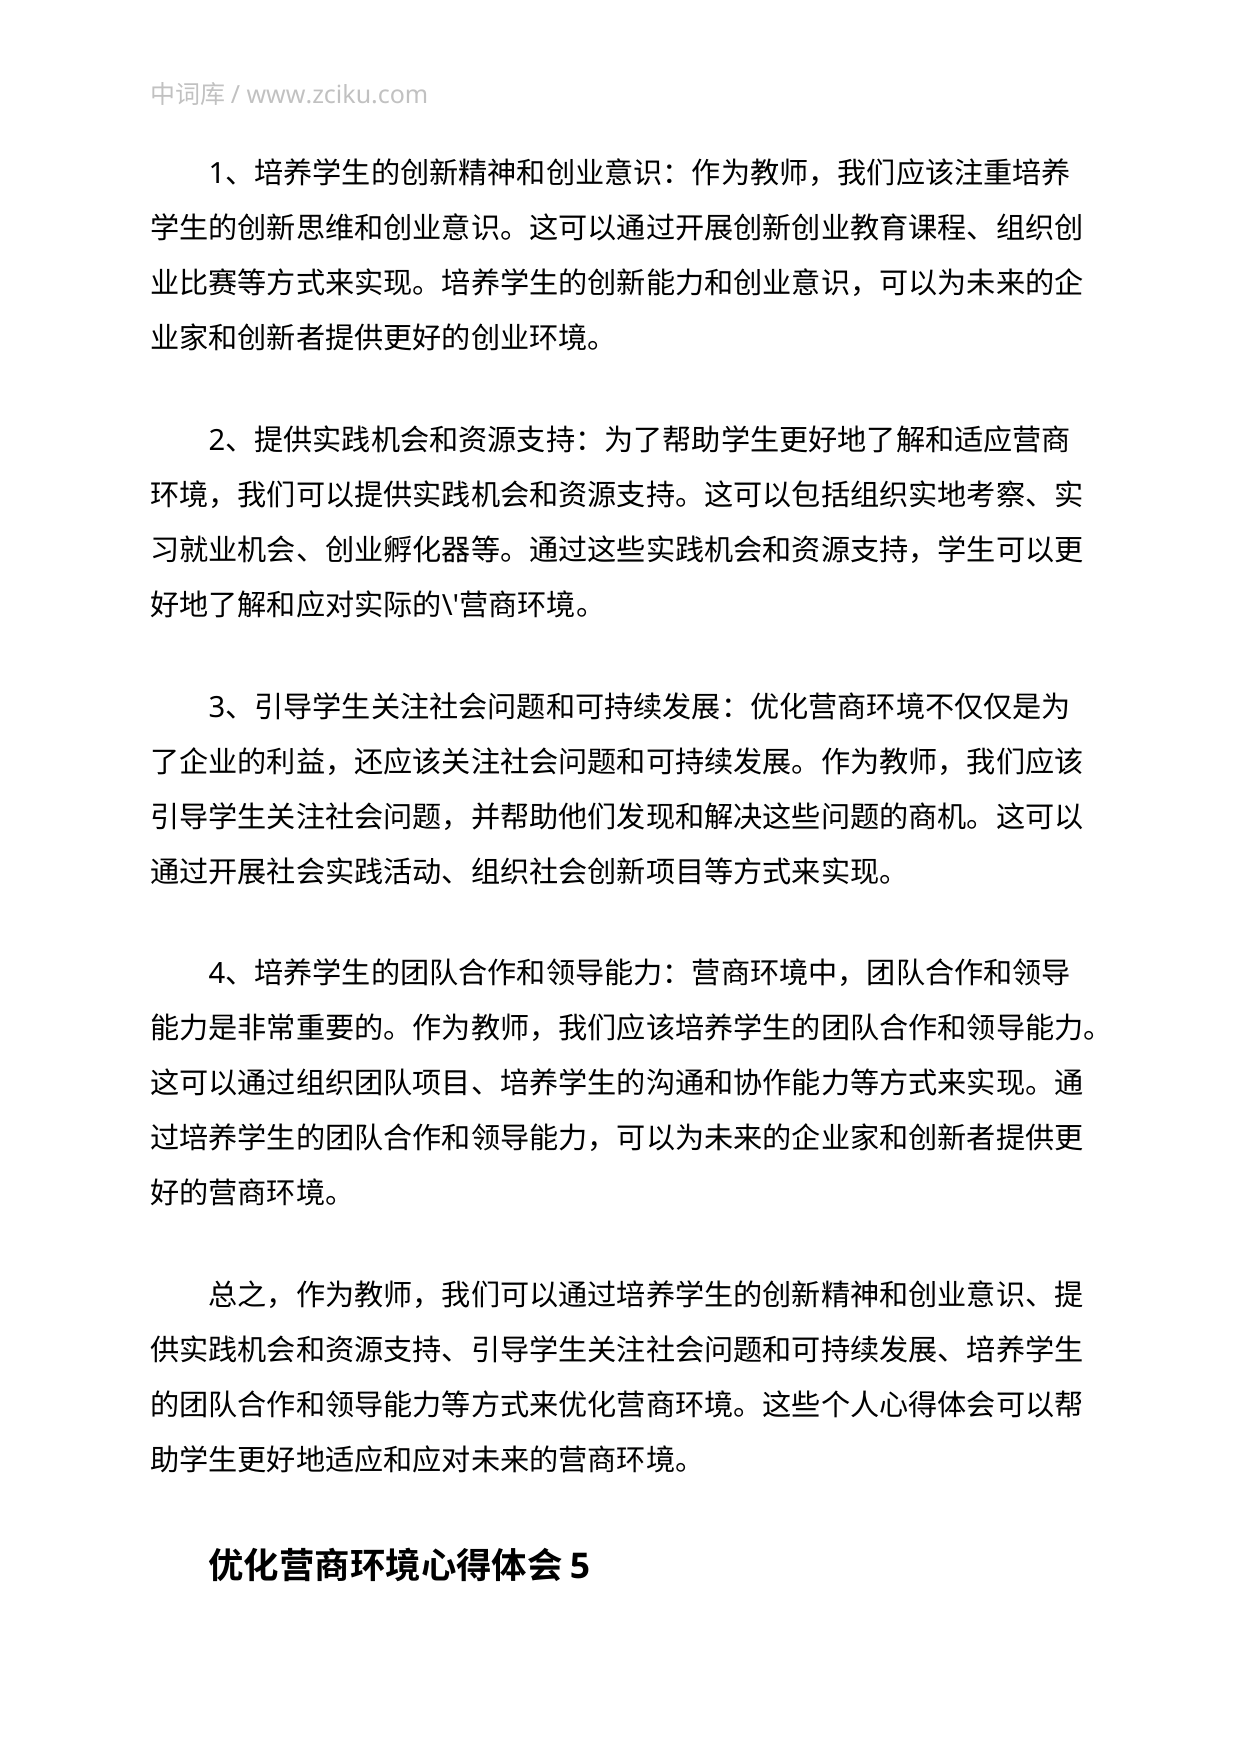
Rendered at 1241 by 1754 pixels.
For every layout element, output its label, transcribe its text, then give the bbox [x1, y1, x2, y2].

text 4、培养学生的团队合作和领导能力：营商环境中，团队合作和领导能力是非常重要的。作为教师，我们应该培养学生的团队合作和领导能力。这可以通过组织团队项目、培养学生的沟通和协作能力等方式来实现。通过培养学生的团队合作和领导能力，可以为未来的企业家和创新者提供更好的营商环境。 [150, 950, 1090, 1212]
text 总之，作为教师，我们可以通过培养学生的创新精神和创业意识、提供实践机会和资源支持、引导学生关注社会问题和可持续发展、培养学生的团队合作和领导能力等方式来优化营商环境。这些个人心得体会可以帮助学生更好地适应和应对未来的营商环境。 [150, 1271, 1090, 1478]
text 优化营商环境心得体会5 [150, 1538, 1090, 1589]
text 2、提供实践机会和资源支持：为了帮助学生更好地了解和适应营商环境，我们可以提供实践机会和资源支持。这可以包括组织实地考察、实习就业机会、创业孵化器等。通过这些实践机会和资源支持，学生可以更好地了解和应对实际的\'营商环境。 [150, 417, 1090, 624]
text 1、培养学生的创新精神和创业意识：作为教师，我们应该注重培养学生的创新思维和创业意识。这可以通过开展创新创业教育课程、组织创业比赛等方式来实现。培养学生的创新能力和创业意识，可以为未来的企业家和创新者提供更好的创业环境。 [150, 150, 1090, 357]
text 3、引导学生关注社会问题和可持续发展：优化营商环境不仅仅是为了企业的利益，还应该关注社会问题和可持续发展。作为教师，我们应该引导学生关注社会问题，并帮助他们发现和解决这些问题的商机。这可以通过开展社会实践活动、组织社会创新项目等方式来实现。 [150, 683, 1090, 890]
